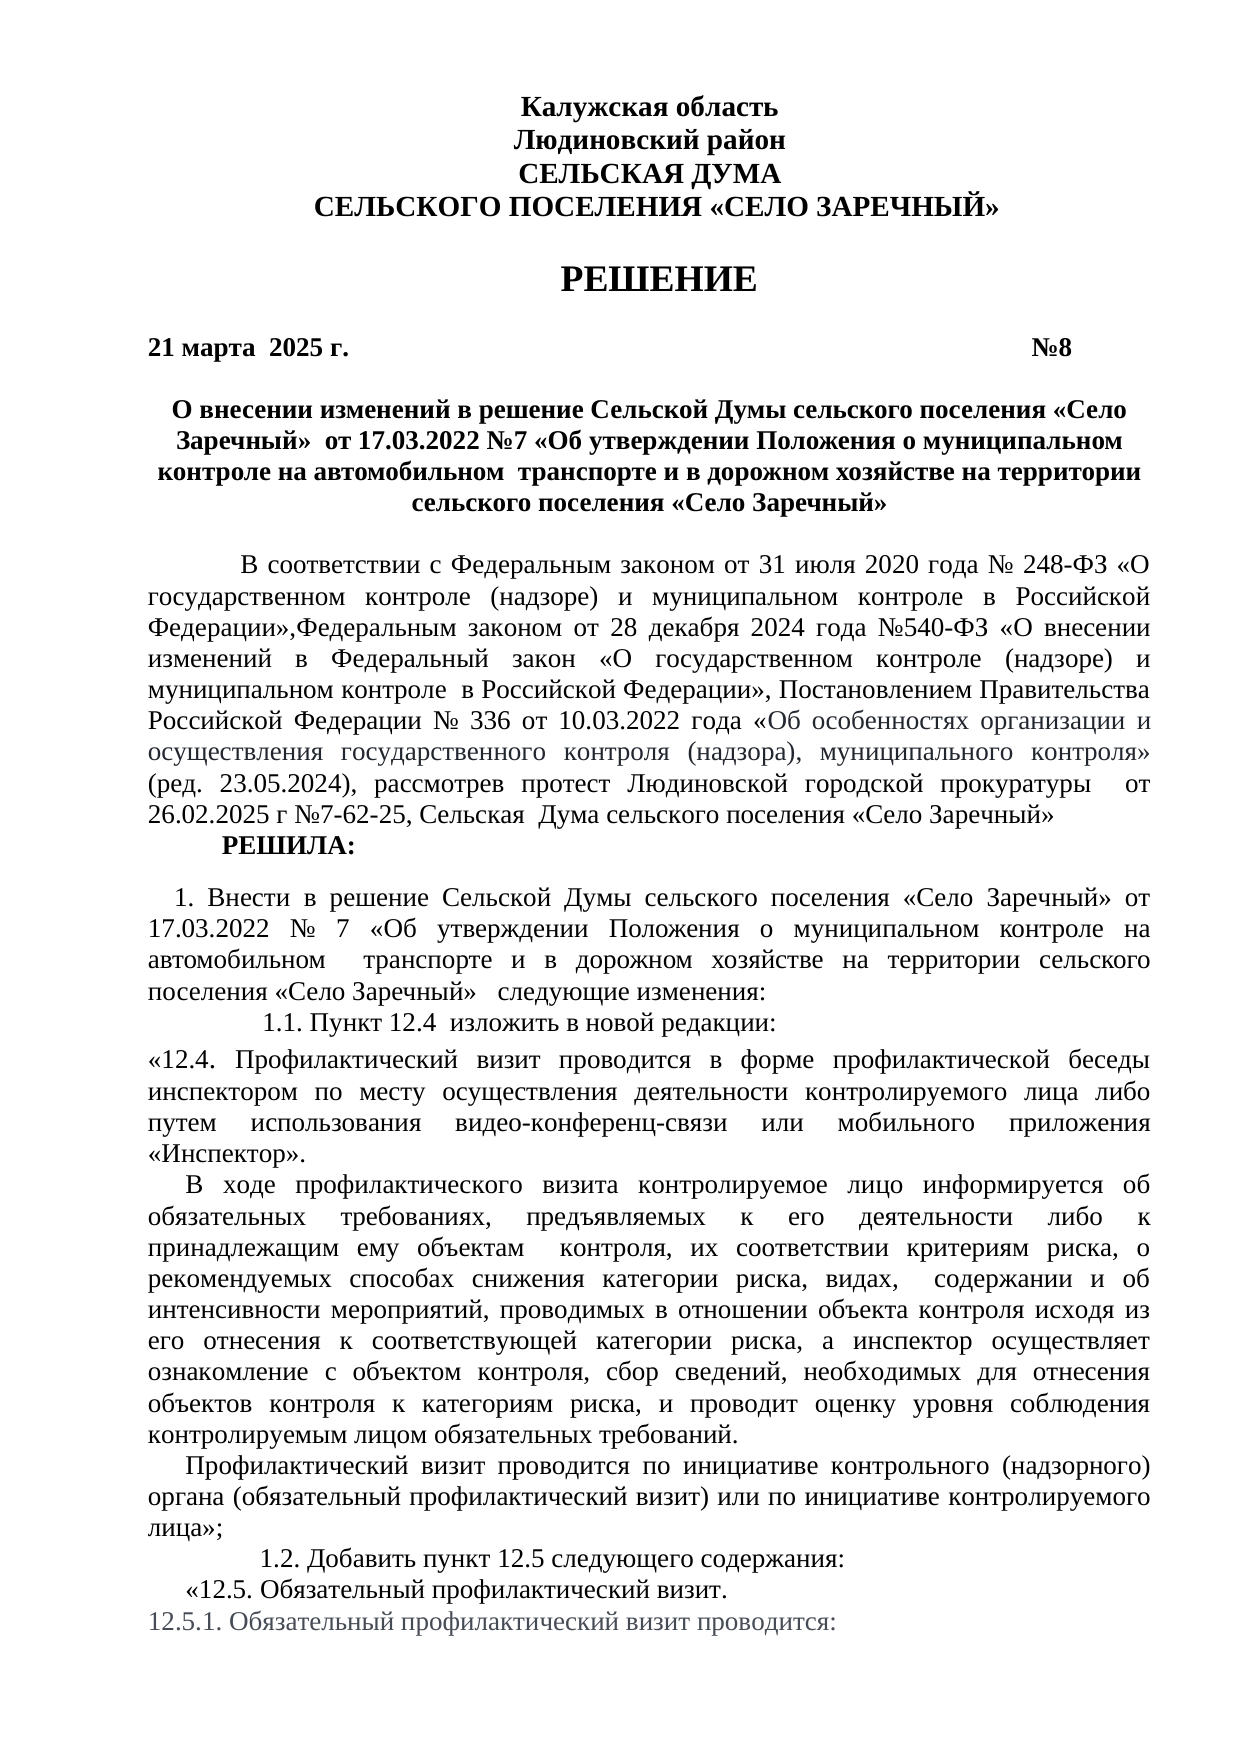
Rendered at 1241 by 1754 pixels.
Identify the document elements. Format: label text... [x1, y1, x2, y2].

text 1. Внести в решение Сельской Думы сельского поселения «Село Заречный» от 17.03.2022 № 7 «Об утверждении Положения о муниципальном контроле на автомобильном транспорте и в дорожном хозяйстве на территории сельского поселения «Село Заречный» следующие изменения: [148, 881, 1152, 1006]
list 1.2. Добавить пункт 12.5 следующего содержания: [148, 1542, 1152, 1573]
list «12.4. Профилактический визит проводится в форме профилактической беседы инспектором по месту осуществления деятельности контролируемого лица либо путем использования видео-конференц-связи или мобильного приложения «Инспектор». [148, 1042, 1152, 1169]
list «12.5. Обязательный профилактический визит. [148, 1573, 1152, 1605]
list Профилактический визит проводится по инициативе контрольного (надзорного) органа (обязательный профилактический визит) или по инициативе контролируемого лица»; [148, 1449, 1152, 1542]
text Людиновский район [148, 122, 1152, 156]
text 1.1. Пункт 12.4 изложить в новой редакции: [148, 1006, 1152, 1037]
text 21 марта 2025 г. №8 [148, 331, 1152, 362]
text СЕЛЬСКАЯ ДУМА [148, 156, 1152, 189]
text В соответствии с Федеральным законом от 31 июля 2020 года № 248-ФЗ «О государственном контроле (надзоре) и муниципальном контроле в Российской Федерации»,Федеральным законом от 28 декабря 2024 года №540-ФЗ «О внесении изменений в Федеральный закон «О государственном контроле (надзоре) и муниципальном контроле в Российской Федерации», Постановлением Правительства Российской Федерации № 336 от 10.03.2022 года «Об особенностях организации и осуществления государственного контроля (надзора), муниципального контроля» (ред. 23.05.2024), рассмотрев протест Людиновской городской прокуратуры от 26.02.2025 г №7-62-25, Сельская Дума сельского поселения «Село Заречный» [148, 549, 1152, 829]
list В ходе профилактического визита контролируемое лицо информируется об обязательных требованиях, предъявляемых к его деятельности либо к принадлежащим ему объектам контроля, их соответствии критериям риска, о рекомендуемых способах снижения категории риска, видах, содержании и об интенсивности мероприятий, проводимых в отношении объекта контроля исходя из его отнесения к соответствующей категории риска, а инспектор осуществляет ознакомление с объектом контроля, сбор сведений, необходимых для отнесения объектов контроля к категориям риска, и проводит оценку уровня соблюдения контролируемым лицом обязательных требований. [148, 1169, 1152, 1449]
text 12.5.1. Обязательный профилактический визит проводится: [148, 1605, 1152, 1636]
text РЕШИЛА: [148, 829, 1152, 860]
text О внесении изменений в решение Сельской Думы сельского поселения «Село Заречный» от 17.03.2022 №7 «Об утверждении Положения о муниципальном контроле на автомобильном транспорте и в дорожном хозяйстве на территории сельского поселения «Село Заречный» [148, 393, 1152, 517]
text РЕШЕНИЕ [148, 256, 1152, 299]
text Калужская область [148, 89, 1152, 122]
text СЕЛЬСКОГО ПОСЕЛЕНИЯ «СЕЛО ЗАРЕЧНЫЙ» [148, 189, 1152, 223]
